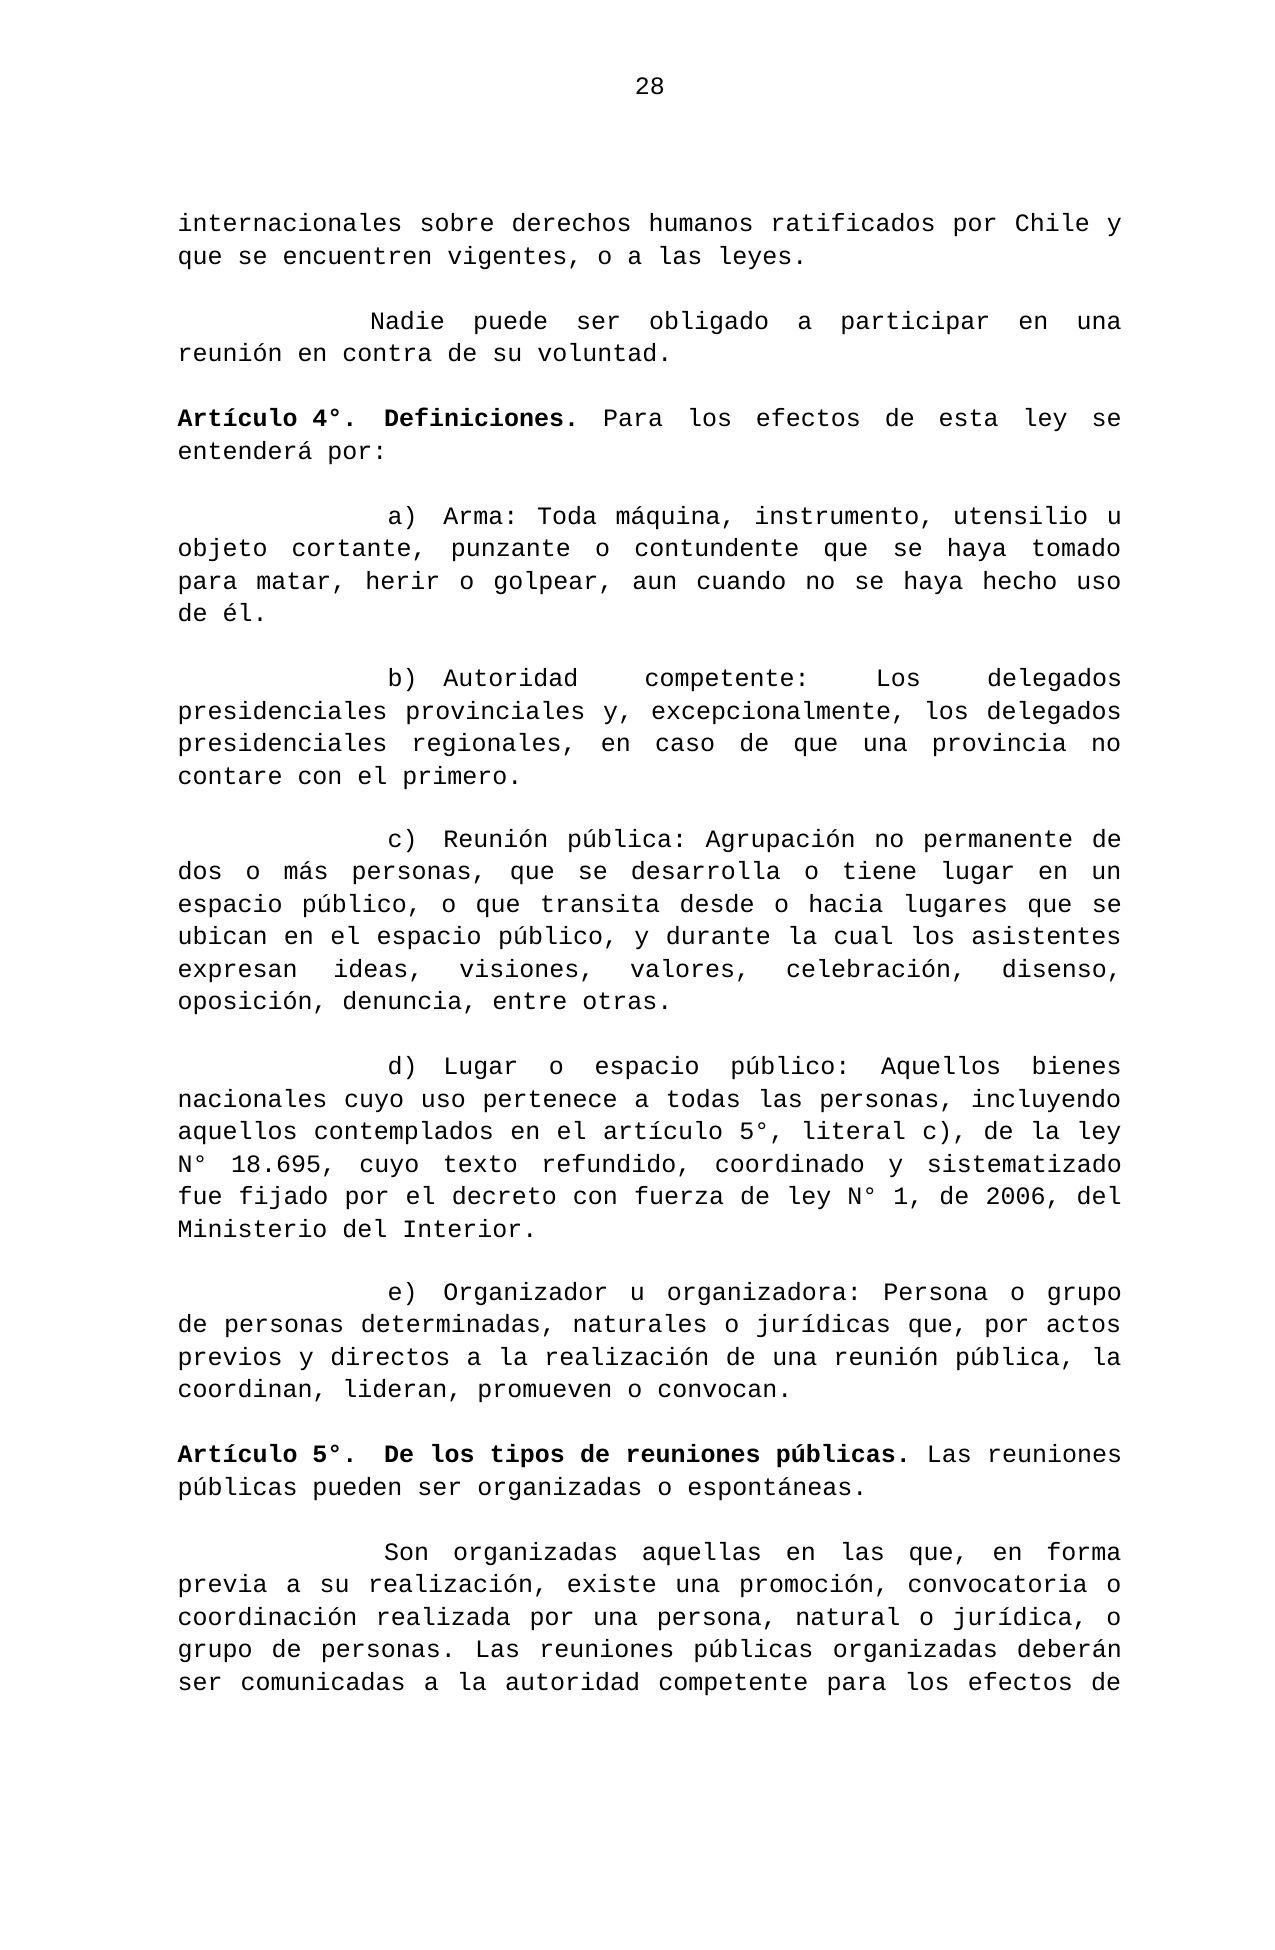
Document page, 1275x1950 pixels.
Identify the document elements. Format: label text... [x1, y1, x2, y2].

text Artículo 5°. De los tipos de reuniones públicas. Las reuniones públicas pueden ser organizadas o espontáneas. [177, 1442, 1122, 1503]
list Arma: Toda máquina, instrumento, utensilio u objeto cortante, punzante o contundente que se haya tomado para matar, herir o golpear, aun cuando no se haya hecho uso de él. [177, 503, 1122, 629]
list Lugar o espacio público: Aquellos bienes nacionales cuyo uso pertenece a todas las personas, incluyendo aquellos contemplados en el artículo 5°, literal c), de la ley N° 18.695, cuyo texto refundido, coordinado y sistematizado fue fijado por el decreto con fuerza de ley N° 1, de 2006, del Ministerio del Interior. [177, 1054, 1122, 1245]
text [177, 211, 1122, 272]
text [177, 1539, 1122, 1698]
list Reunión pública: Agrupación no permanente de dos o más personas, que se desarrolla o tiene lugar en un espacio público, o que transita desde o hacia lugares que se ubican en el espacio público, y durante la cual los asistentes expresan ideas, visiones, valores, celebración, disenso, oposición, denuncia, entre otras. [177, 826, 1122, 1017]
list Organizador u organizadora: Persona o grupo de personas determinadas, naturales o jurídicas que, por actos previos y directos a la realización de una reunión pública, la coordinan, lideran, promueven o convocan. [177, 1279, 1122, 1405]
list Autoridad competente: Los delegados presidenciales provinciales y, excepcionalmente, los delegados presidenciales regionales, en caso de que una provincia no contare con el primero. [177, 666, 1122, 792]
text Artículo 4°. Definiciones. Para los efectos de esta ley se entenderá por: [177, 406, 1122, 467]
text Nadie puede ser obligado a participar en una reunión en contra de su voluntad. [177, 308, 1122, 369]
